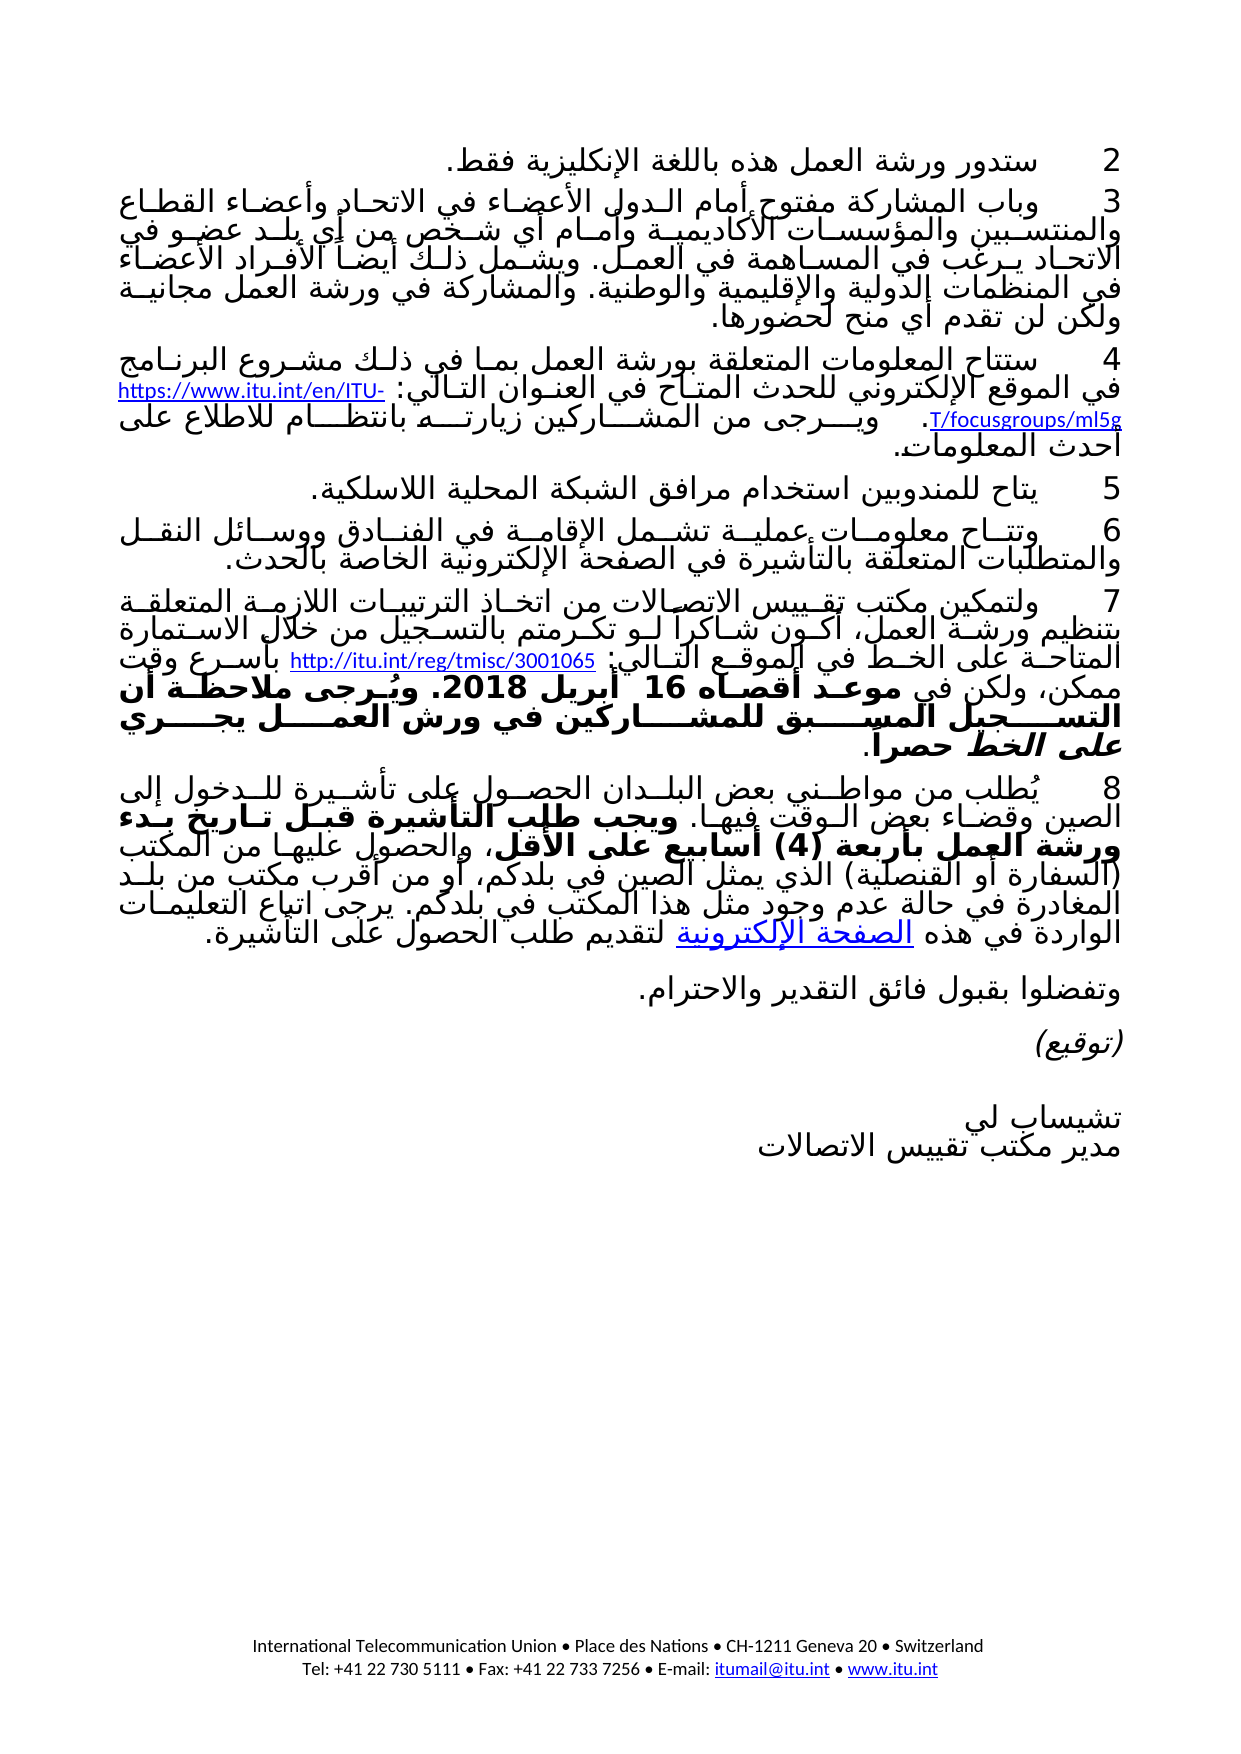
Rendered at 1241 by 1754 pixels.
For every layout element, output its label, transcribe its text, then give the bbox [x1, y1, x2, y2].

text 2 ستدور ورشة العمل هذه باللغة الإنكليزية فقط. [558, 148, 1122, 177]
text (توقيع) [118, 1030, 1122, 1059]
text وتفضلوا بقبول فائق التقدير والاحترام. [118, 976, 1048, 1005]
text 7 ولتمكين مكتب تقييس الاتصالات من اتخاذ الترتيبات اللازمة المتعلقة بتنظيم ورشة العمل، أكون شاكراً لو تكرمتم بالتسجيل من خلال الاستمارة المتاحة على الخط في الموقع التالي: http://itu.int/reg/tmisc/3001065 بأسرع وقت ممكن، ولكن في موعد أقصاه 16 أبريل 2018. ويُرجى ملاحظة أن التسجيل المسبق للمشاركين في ورش العمل يجري على الخط حصراً. [118, 589, 1122, 764]
text 8 يُطلب من مواطني بعض البلدان الحصول على تأشيرة للدخول إلى الصين وقضاء بعض الوقت فيها. ويجب طلب التأشيرة قبل تاريخ بدء ورشة العمل بأربعة (4) أسابيع على الأقل، والحصول عليها من المكتب (السفارة أو القنصلية) الذي يمثل الصين في بلدكم، أو من أقرب مكتب من بلد المغادرة في حالة عدم وجود مثل هذا المكتب في بلدكم. يرجى اتباع التعليمات الواردة في هذه الصفحة الإلكترونية لتقديم طلب الحصول على التأشيرة. [118, 776, 1122, 951]
text 6 وتتاح معلومات عملية تشمل الإقامة في الفنادق ووسائل النقل والمتطلبات المتعلقة بالتأشيرة في الصفحة الإلكترونية الخاصة بالحدث. [118, 518, 1122, 576]
text 3 وباب المشاركة مفتوح أمام الدول الأعضاء في الاتحاد وأعضاء القطاع والمنتسبين والمؤسسات الأكاديمية وأمام أي شخص من أي بلد عضو في الاتحاد يرغب في المساهمة في العمل. ويشمل ذلك أيضاً الأفراد الأعضاء في المنظمات الدولية والإقليمية والوطنية. والمشاركة في ورشة العمل مجانية ولكن لن تقدم أي منح لحضورها. [118, 189, 1122, 335]
text وتفضلوا بقبول فائق التقدير والاحترام. [1037, 976, 1122, 1005]
text 2 ستدور ورشة العمل هذه باللغة الإنكليزية فقط. [118, 148, 581, 177]
text 5 يتاح للمندوبين استخدام مرافق الشبكة المحلية اللاسلكية. [118, 477, 1122, 506]
text تشيساب لي مدير مكتب تقييس الاتصالات [118, 1105, 1122, 1163]
text 4 ستتاح المعلومات المتعلقة بورشة العمل بما في ذلك مشروع البرنامج في الموقع الإلكتروني للحدث المتاح في العنوان التالي: https://www.itu.int/en/ITU-T/focusgroups/ml5g. ويرجى من المشاركين زيارته بانتظام للاطلاع على أحدث المعلومات. [118, 347, 1122, 464]
